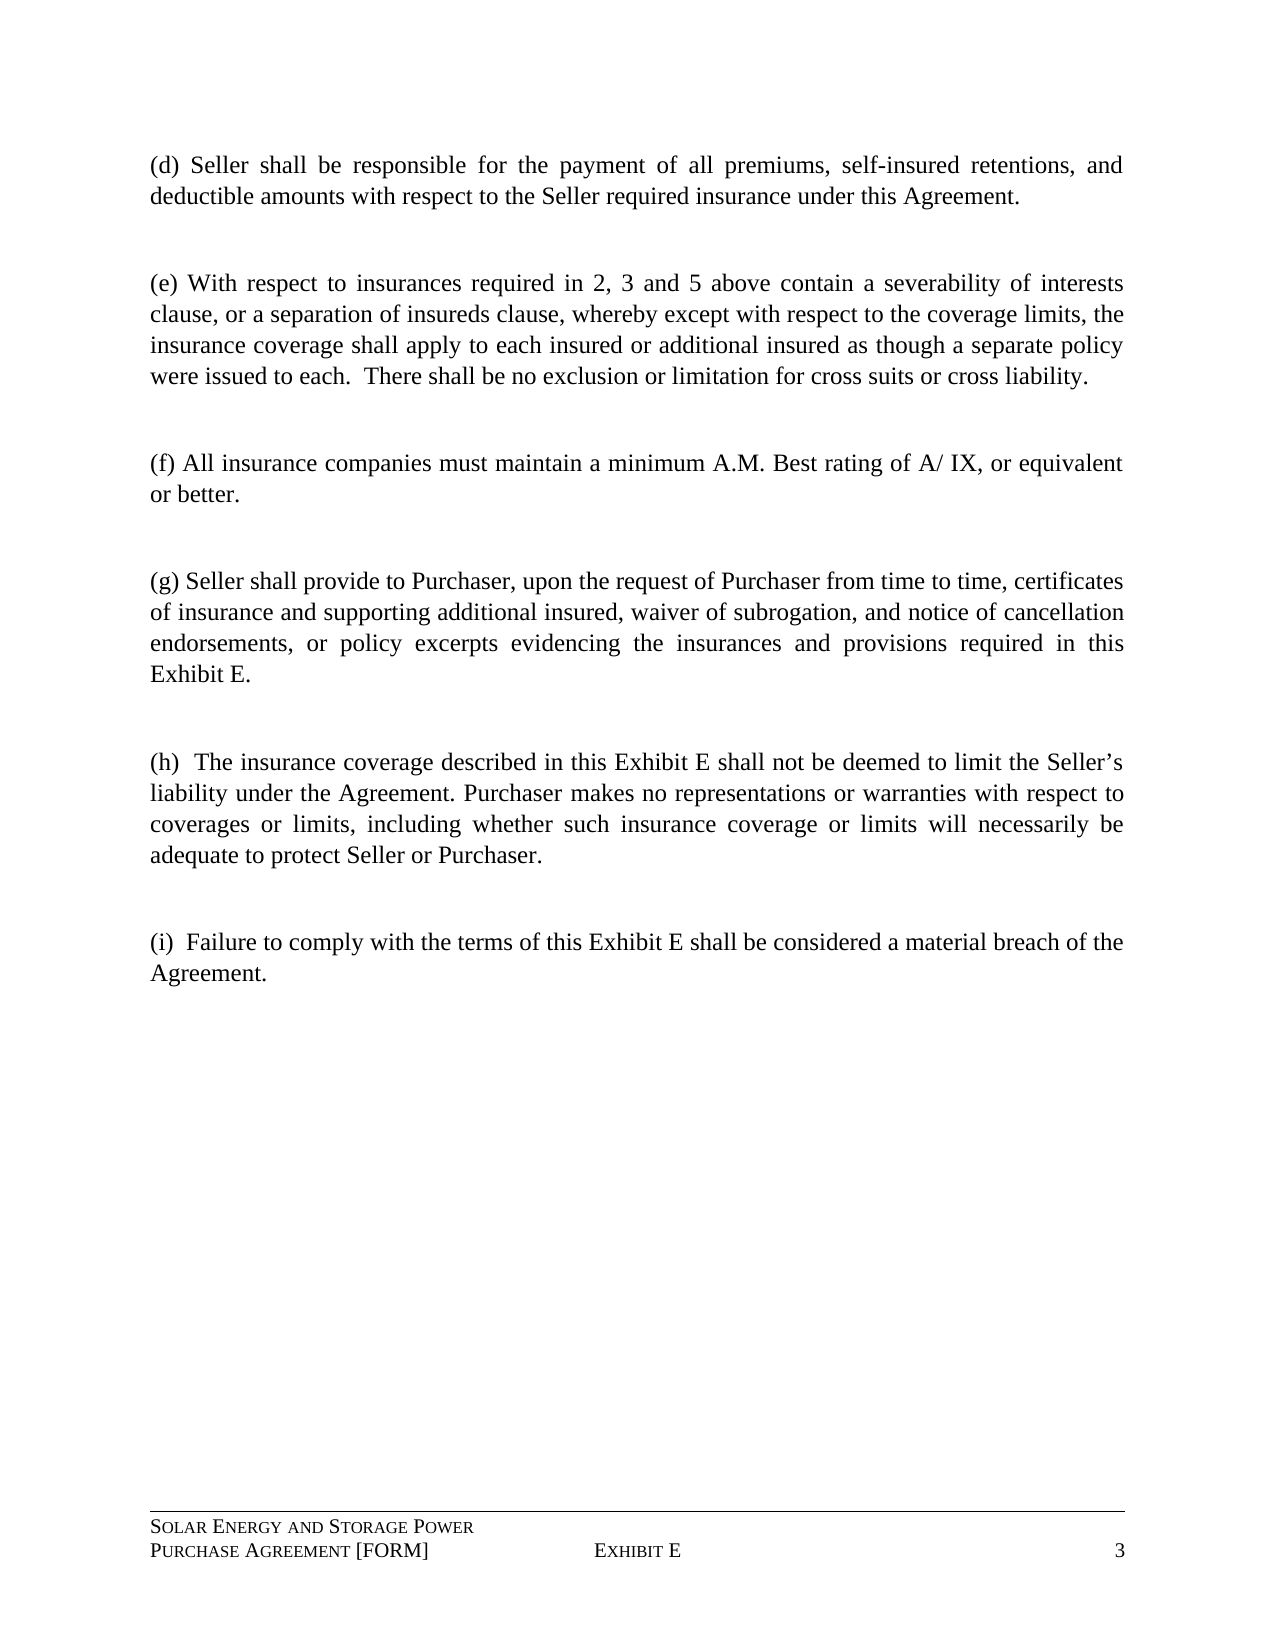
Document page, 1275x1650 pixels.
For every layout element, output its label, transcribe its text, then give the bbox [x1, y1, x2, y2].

text (i) Failure to comply with the terms of this Exhibit E shall be considered a material breach of the Agreement. [150, 927, 1125, 987]
text (e) With respect to insurances required in 2, 3 and 5 above contain a severability of interests clause, or a separation of insureds clause, whereby except with respect to the coverage limits, the insurance coverage shall apply to each insured or additional insured as though a separate policy were issued to each. There shall be no exclusion or limitation for cross suits or cross liability. [150, 268, 1125, 390]
text (d) Seller shall be responsible for the payment of all premiums, self-insured retentions, and deductible amounts with respect to the Seller required insurance under this Agreement. [150, 150, 1125, 210]
text (g) Seller shall provide to Purchaser, upon the request of Purchaser from time to time, certificates of insurance and supporting additional insured, waiver of subrogation, and notice of cancellation endorsements, or policy excerpts evidencing the insurances and provisions required in this Exhibit E. [150, 566, 1125, 688]
text (f) All insurance companies must maintain a minimum A.M. Best rating of A/ IX, or equivalent or better. [150, 448, 1125, 508]
text (h) The insurance coverage described in this Exhibit E shall not be deemed to limit the Seller’s liability under the Agreement. Purchaser makes no representations or warranties with respect to coverages or limits, including whether such insurance coverage or limits will necessarily be adequate to protect Seller or Purchaser. [150, 747, 1125, 868]
